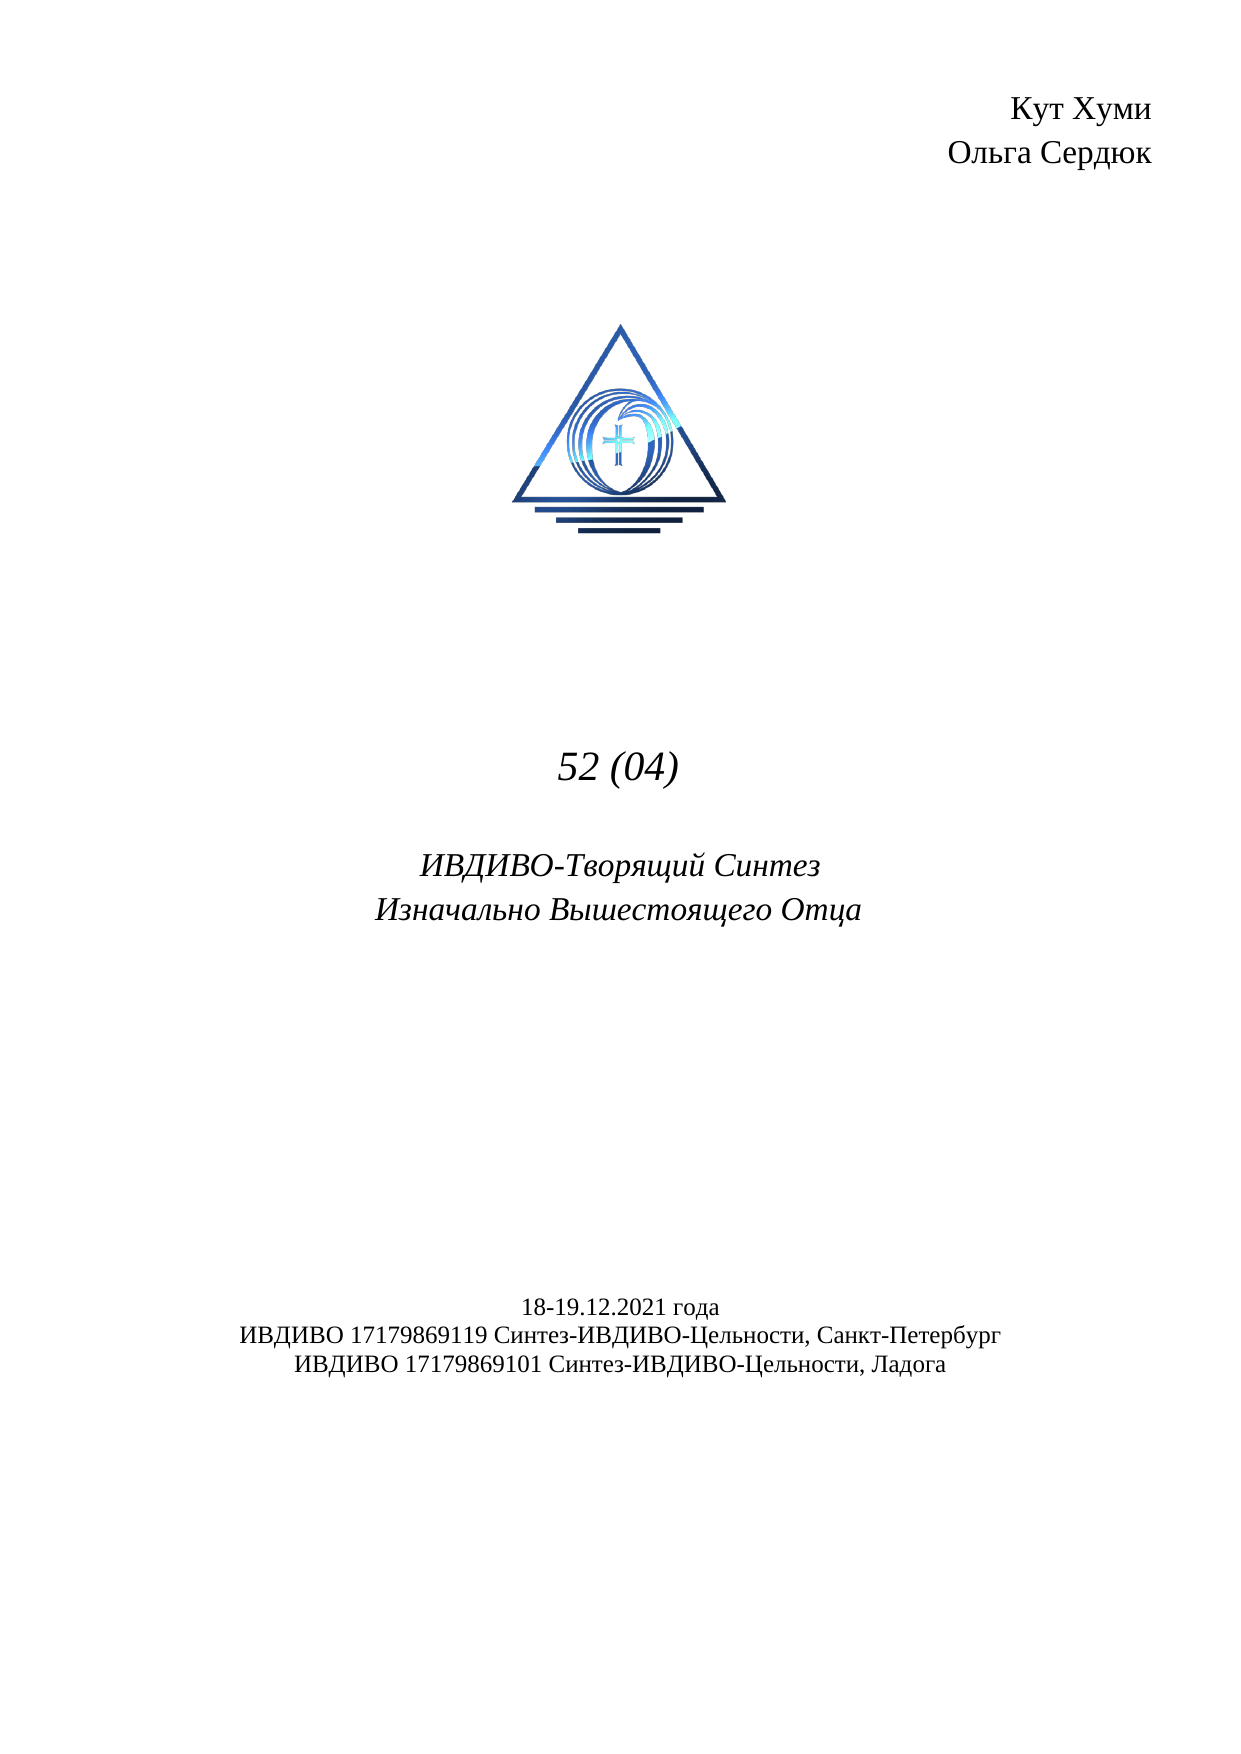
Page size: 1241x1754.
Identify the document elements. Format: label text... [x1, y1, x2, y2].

text Изначально Вышестоящего Отца [89, 889, 1152, 928]
text ИВДИВО 17179869101 Синтез-ИВДИВО-Цельности, Ладога [89, 1349, 1152, 1378]
text 18-19.12.2021 года [89, 1292, 1152, 1320]
text Кут Хуми [89, 89, 1152, 127]
text Ольга Сердюк [89, 133, 1152, 171]
text ИВДИВО 17179869119 Синтез-ИВДИВО-Цельности, Санкт-Петербург [89, 1320, 1152, 1349]
picture [510, 321, 731, 536]
text ИВДИВО-Творящий Синтез [89, 845, 1152, 884]
text 52 (04) [89, 741, 1152, 789]
